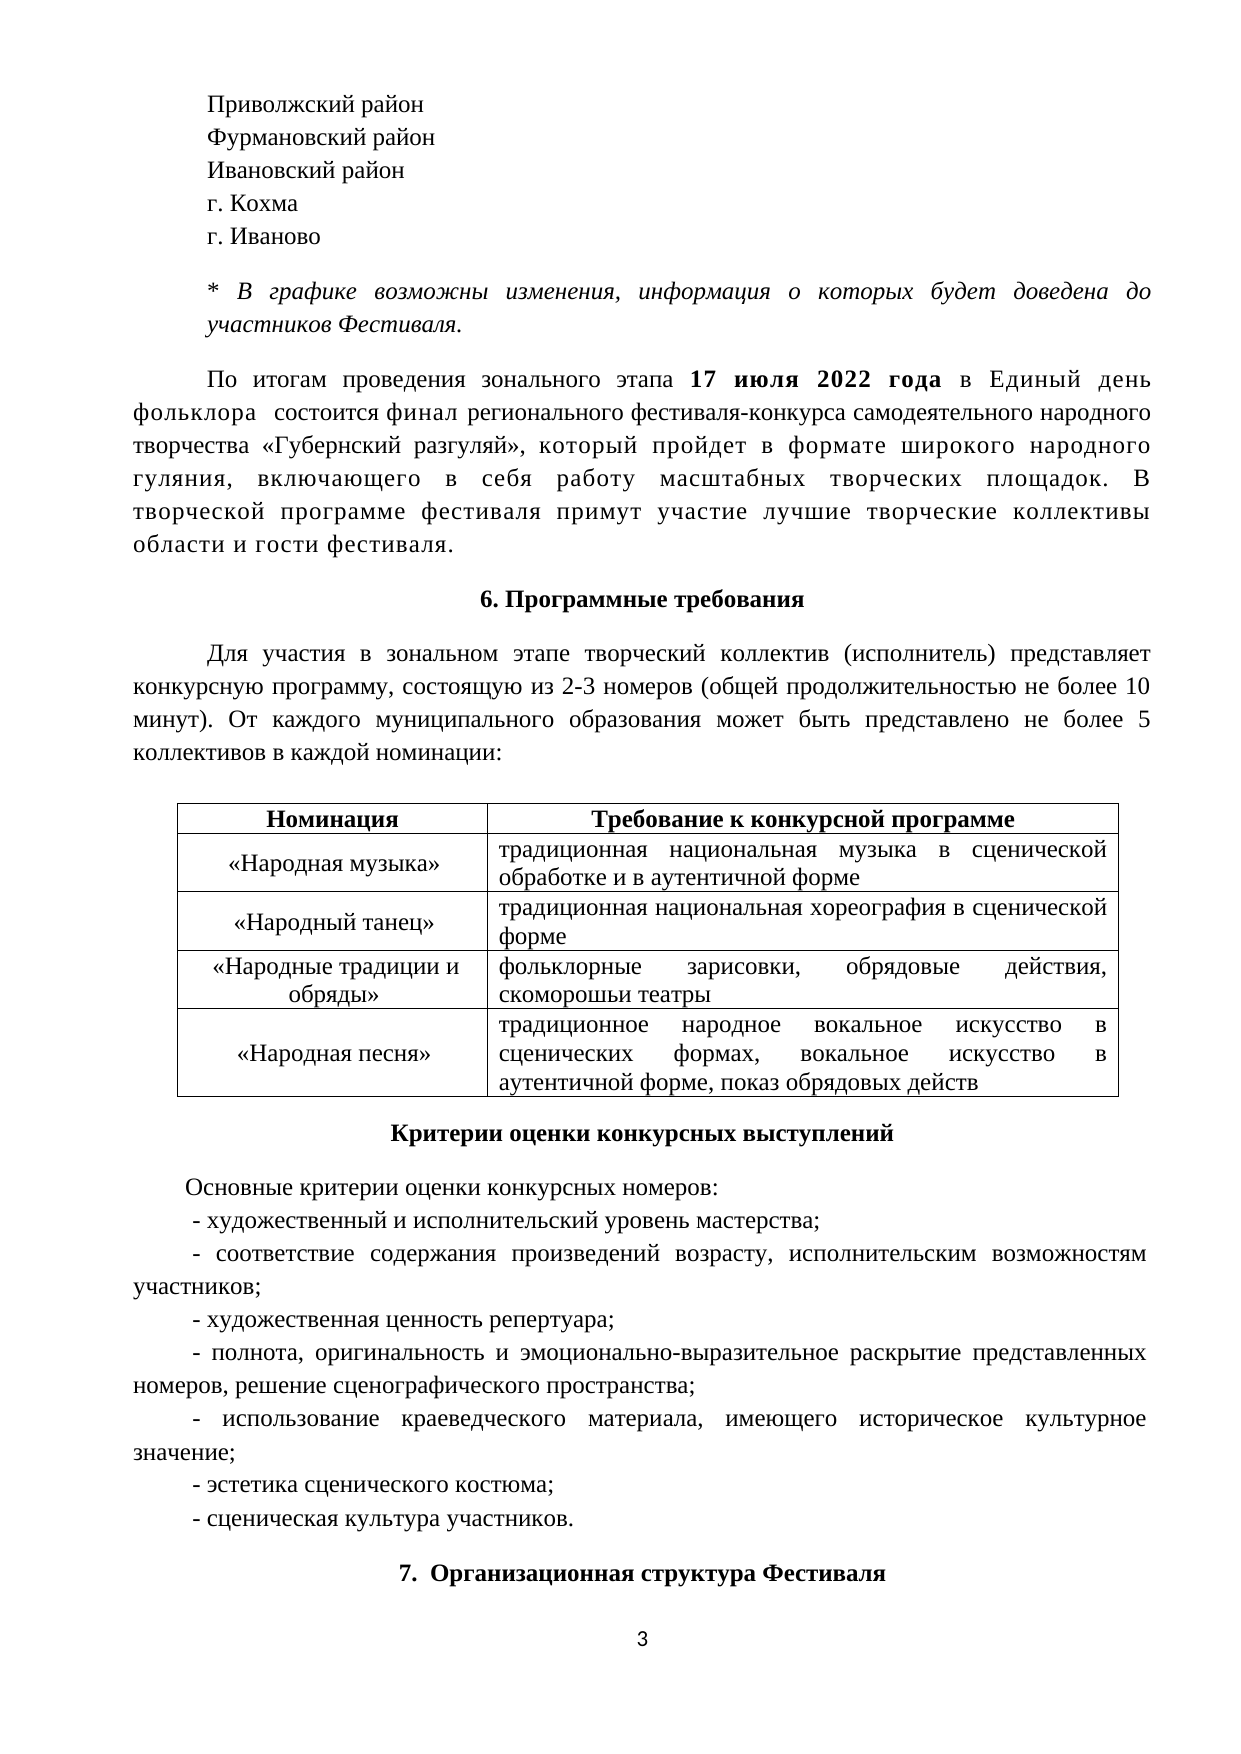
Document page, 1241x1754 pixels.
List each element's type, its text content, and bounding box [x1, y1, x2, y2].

text - эстетика сценического костюма; [133, 1469, 1152, 1498]
text - использование краеведческого материала, имеющего историческое культурное значение; [133, 1403, 1147, 1465]
list * В графике возможны изменения, информация о которых будет доведена до участников Фестиваля. [207, 276, 1152, 337]
text Основные критерии оценки конкурсных номеров: [133, 1172, 1152, 1201]
text Фурмановский район [133, 122, 1152, 150]
table_cell традиционное народное вокальное искусство в сценических формах, вокальное искусство в аутентичной форме, показ обрядовых действ [488, 1009, 1118, 1096]
text Для участия в зональном этапе творческий коллектив (исполнитель) представляет конкурсную программу, состоящую из 2-3 номеров (общей продолжительностью не более 10 минут). От каждого муниципального образования может быть представлено не более 5 коллективов в каждой номинации: [133, 638, 1152, 766]
text г. Иваново [133, 221, 1152, 249]
text - полнота, оригинальность и эмоционально-выразительное раскрытие представленных номеров, решение сценографического пространства; [133, 1337, 1147, 1399]
table_cell «Народная песня» [178, 1009, 487, 1096]
text - сценическая культура участников. [133, 1503, 1152, 1531]
text г. Кохма [133, 188, 1152, 216]
text Критерии оценки конкурсных выступлений [133, 1118, 1152, 1147]
text 6. Программные требования [133, 584, 1152, 613]
text 7. Организационная структура Фестиваля [133, 1558, 1152, 1586]
text Приволжский район [133, 89, 1152, 117]
table_cell традиционная национальная музыка в сценической обработке и в аутентичной форме [488, 834, 1118, 891]
text - художественный и исполнительский уровень мастерства; [133, 1205, 1147, 1234]
text - художественная ценность репертуара; [133, 1304, 1147, 1333]
text По итогам проведения зонального этапа 17 июля 2022 года в Единый день фольклора состоится финал регионального фестиваля-конкурса самодеятельного народного творчества «Губернский разгуляй», который пройдет в формате широкого народного гуляния, включающего в себя работу масштабных творческих площадок. В творческой программе фестиваля примут участие лучшие творческие коллективы области и гости фестиваля. [133, 364, 1152, 558]
table_cell традиционная национальная хореография в сценической форме [488, 892, 1118, 950]
table_header Требование к конкурсной программе [488, 804, 1118, 833]
text - соответствие содержания произведений возрасту, исполнительским возможностям участников; [133, 1238, 1147, 1300]
table_cell «Народная музыка» [178, 834, 487, 891]
table_cell «Народные традиции и обряды» [178, 951, 487, 1008]
table_cell «Народный танец» [178, 892, 487, 950]
table_header Номинация [178, 804, 487, 833]
table_cell фольклорные зарисовки, обрядовые действия, скоморошьи театры [488, 951, 1118, 1008]
text Ивановский район [133, 155, 1152, 183]
